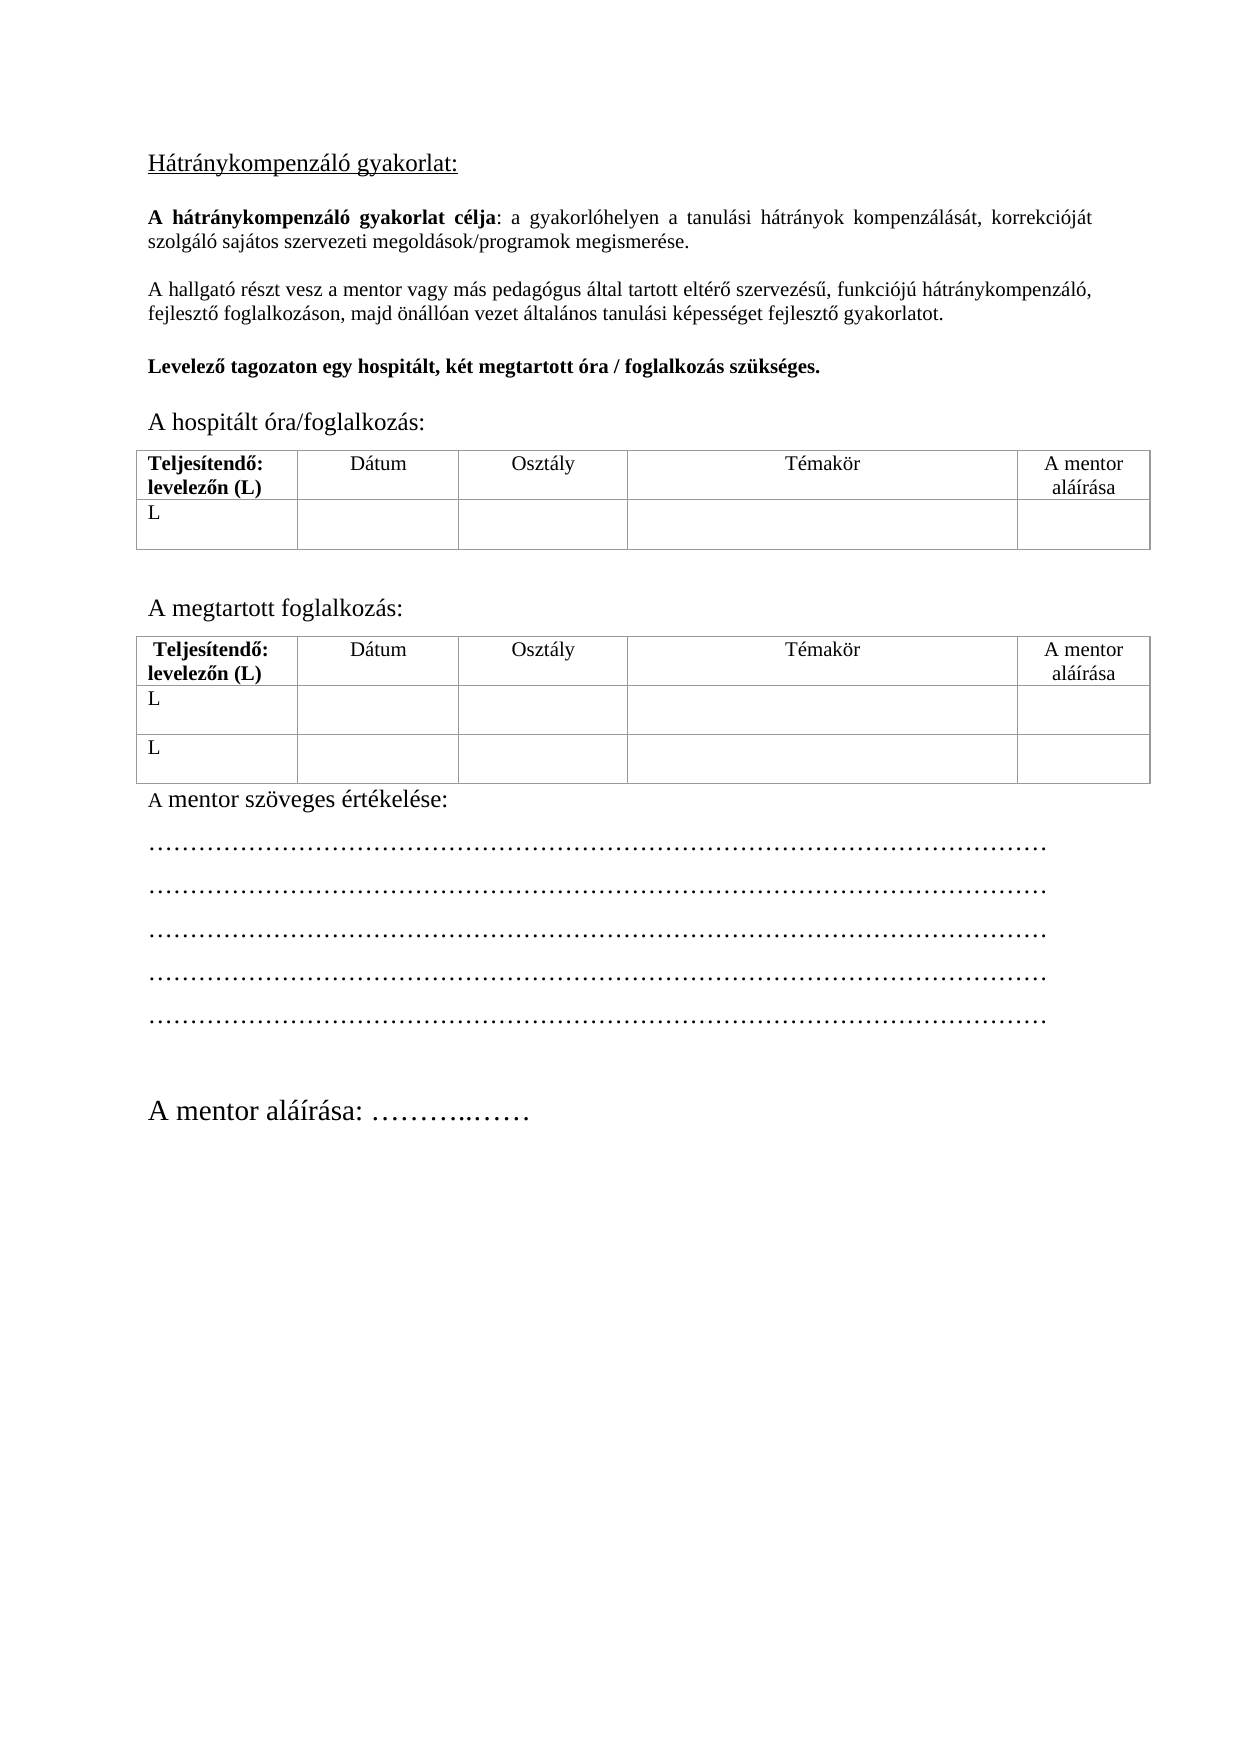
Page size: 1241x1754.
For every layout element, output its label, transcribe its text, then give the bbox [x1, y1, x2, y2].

table_cell [1018, 500, 1149, 548]
text ……………………………………………………………………………………………… [148, 827, 1093, 856]
text A mentor aláírása: ………..…… [148, 1093, 1093, 1127]
table_cell L [137, 500, 297, 548]
table_header Témakör [628, 637, 1017, 685]
table_cell [1018, 735, 1149, 783]
table_cell [628, 500, 1017, 548]
table_cell [628, 735, 1017, 783]
text ……………………………………………………………………………………………… [148, 957, 1093, 986]
table_cell [628, 686, 1017, 734]
table_cell [459, 735, 627, 783]
text Hátránykompenzáló gyakorlat: [148, 148, 1093, 176]
table_header Osztály [459, 637, 627, 685]
text A hátránykompenzáló gyakorlat célja: a gyakorlóhelyen a tanulási hátrányok kompenzálását, korrekcióját szolgáló sajátos szervezeti megoldások/programok megismerése. [148, 205, 1093, 253]
table_header A mentor aláírása [1018, 451, 1149, 499]
text A hospitált óra/foglalkozás: [148, 407, 1093, 436]
text ……………………………………………………………………………………………… [148, 914, 1093, 942]
table_header A mentor aláírása [1018, 637, 1149, 685]
table_header Témakör [628, 451, 1017, 499]
text A megtartott foglalkozás: [148, 593, 1093, 621]
text ……………………………………………………………………………………………… [148, 871, 1093, 899]
table_cell L [137, 735, 297, 783]
table_cell [298, 735, 458, 783]
table_cell L [137, 686, 297, 734]
table_header Dátum [298, 451, 458, 499]
text ……………………………………………………………………………………………… [148, 1000, 1093, 1029]
table_header Teljesítendő: levelezőn (L) [137, 637, 297, 685]
table_cell [459, 686, 627, 734]
table_header Teljesítendő: levelezőn (L) [137, 451, 297, 499]
table_cell [459, 500, 627, 548]
table_cell [298, 686, 458, 734]
table_header Osztály [459, 451, 627, 499]
text A mentor szöveges értékelése: [148, 784, 1093, 813]
text A hallgató részt vesz a mentor vagy más pedagógus által tartott eltérő szervezésű, funkciójú hátránykompenzáló, fejlesztő foglalkozáson, majd önállóan vezet általános tanulási képességet fejlesztő gyakorlatot. [148, 277, 1093, 325]
table_cell [298, 500, 458, 548]
table_cell [1018, 686, 1149, 734]
table_header Dátum [298, 637, 458, 685]
text Levelező tagozaton egy hospitált, két megtartott óra / foglalkozás szükséges. [148, 354, 1093, 378]
